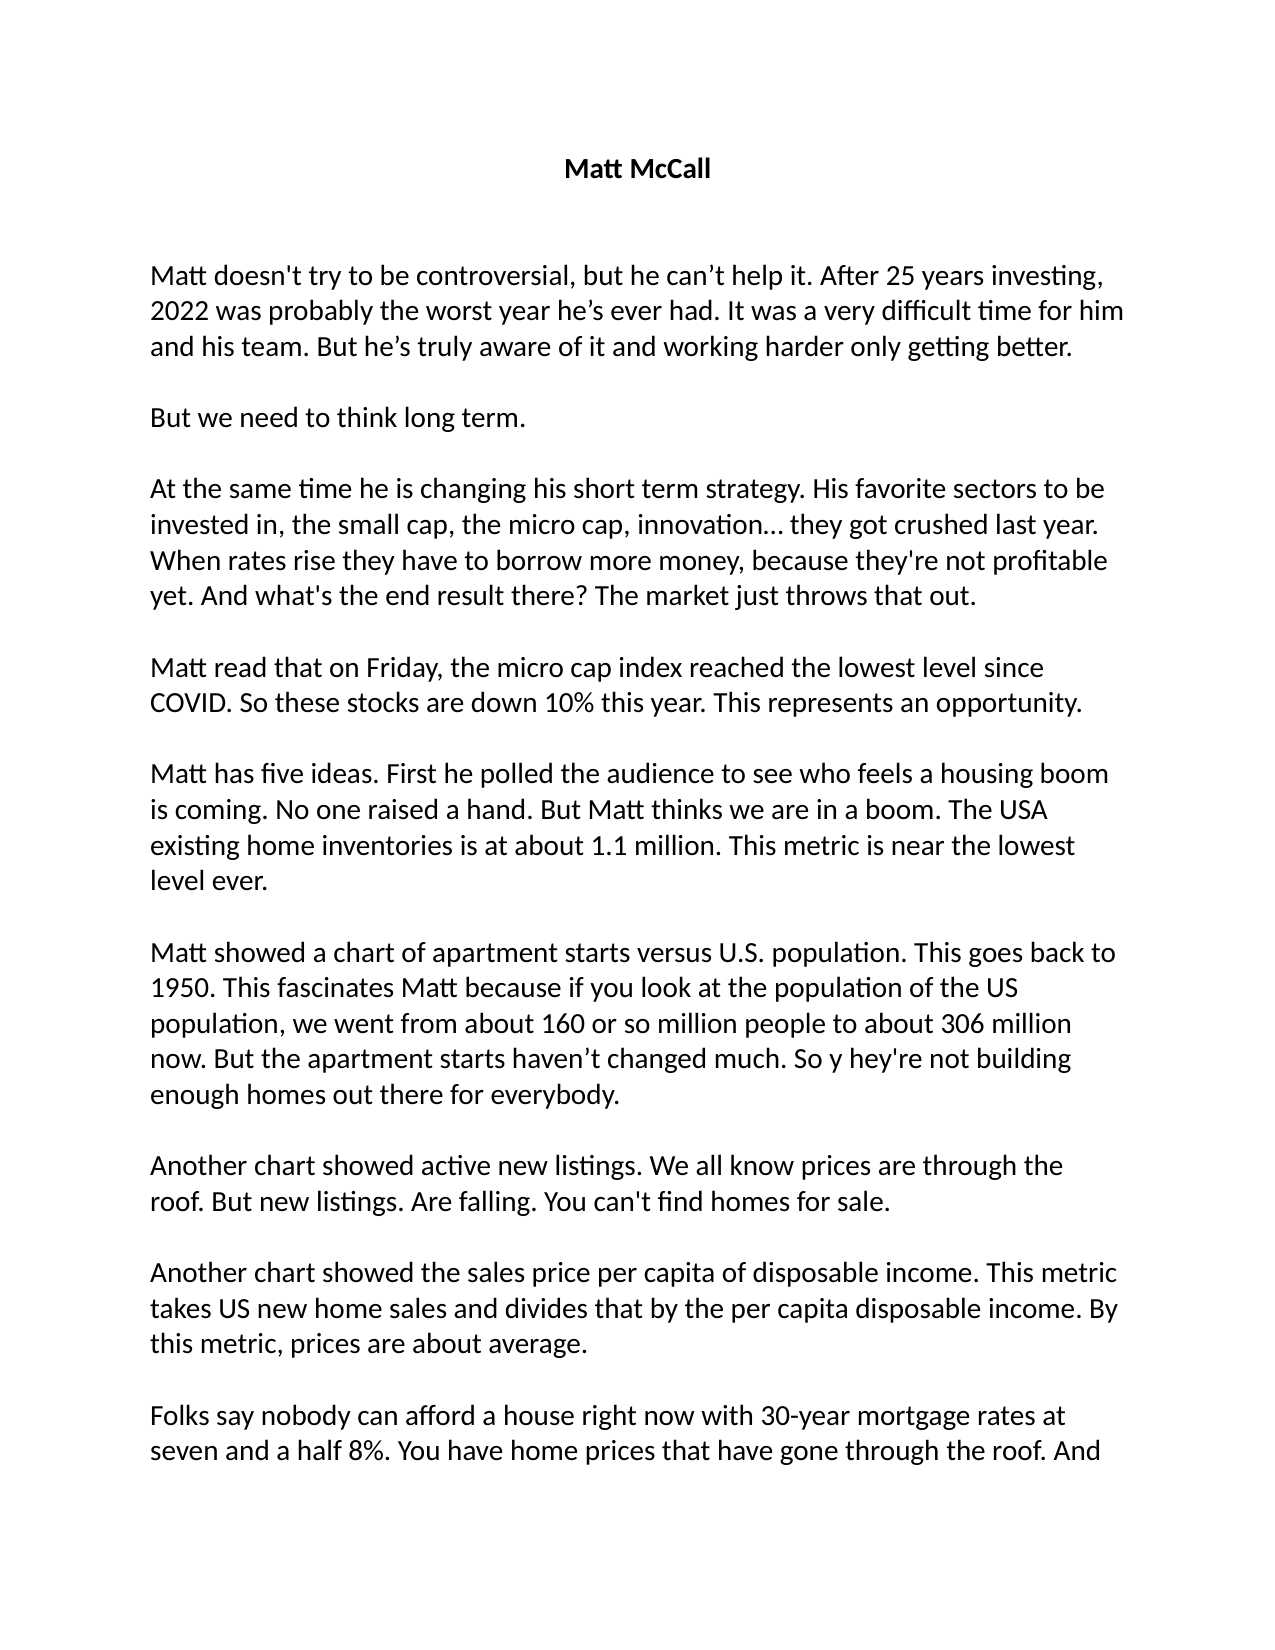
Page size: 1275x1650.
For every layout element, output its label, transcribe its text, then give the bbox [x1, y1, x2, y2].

text At the same time he is changing his short term strategy. His favorite sectors to be invested in, the small cap, the micro cap, innovation… they got crushed last year. When rates rise they have to borrow more money, because they're not profitable yet. And what's the end result there? The market just throws that out. [150, 471, 1125, 613]
text Matt McCall [150, 150, 1125, 186]
text Matt showed a chart of apartment starts versus U.S. population. This goes back to 1950. This fascinates Matt because if you look at the population of the US population, we went from about 160 or so million people to about 306 million now. But the apartment starts haven’t changed much. So y hey're not building enough homes out there for everybody. [150, 934, 1125, 1112]
text Matt read that on Friday, the micro cap index reached the lowest level since COVID. So these stocks are down 10% this year. This represents an opportunity. [150, 649, 1125, 720]
text Another chart showed the sales price per capita of disposable income. This metric takes US new home sales and divides that by the per capita disposable income. By this metric, prices are about average. [150, 1254, 1125, 1361]
text Matt has five ideas. First he polled the audience to see who feels a housing boom is coming. No one raised a hand. But Matt thinks we are in a boom. The USA existing home inventories is at about 1.1 million. This metric is near the lowest level ever. [150, 756, 1125, 898]
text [150, 1397, 1125, 1468]
text Matt doesn't try to be controversial, but he can’t help it. After 25 years investing, 2022 was probably the worst year he’s ever had. It was a very difficult time for him and his team. But he’s truly aware of it and working harder only getting better. [150, 257, 1125, 364]
text But we need to think long term. [150, 399, 1125, 435]
text Another chart showed active new listings. We all know prices are through the roof. But new listings. Are falling. You can't find homes for sale. [150, 1147, 1125, 1219]
